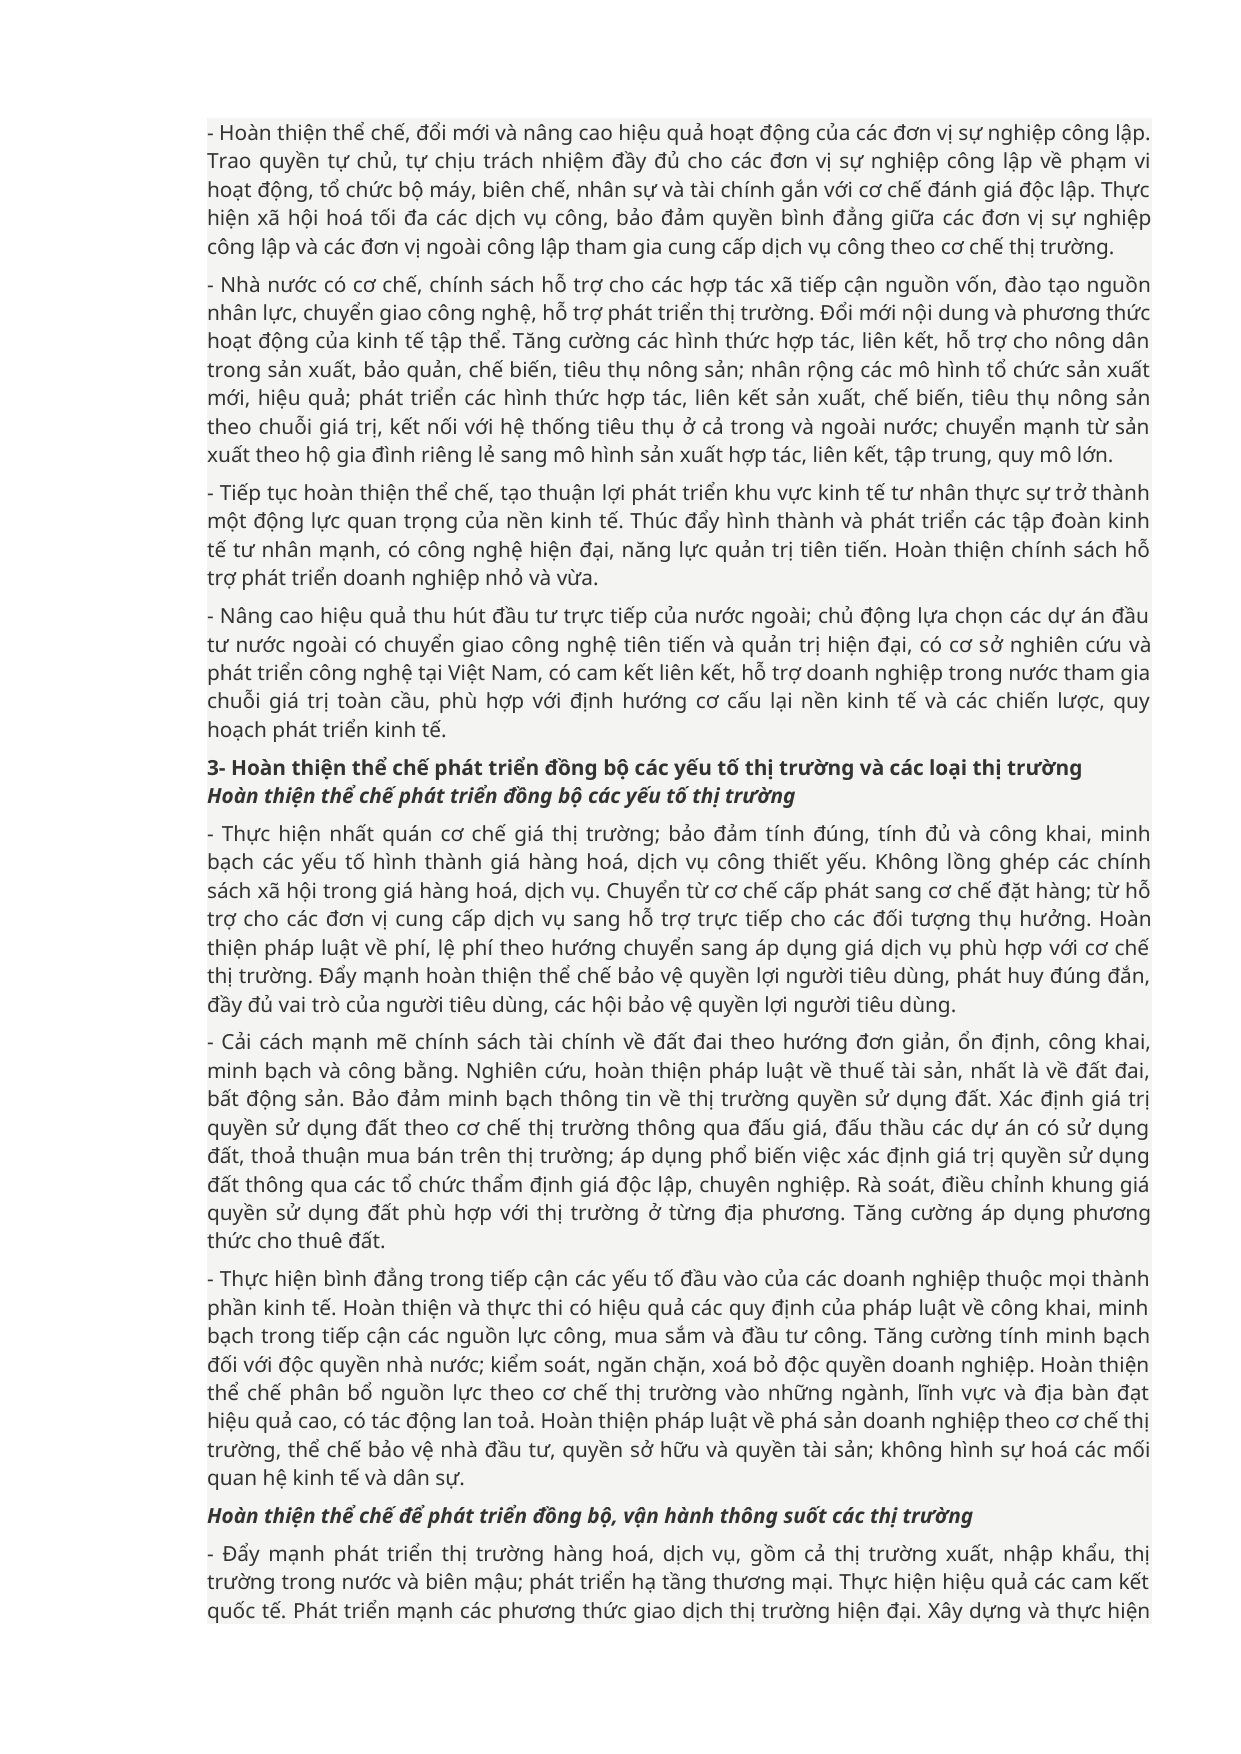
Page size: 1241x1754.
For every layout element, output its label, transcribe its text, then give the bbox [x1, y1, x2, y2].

text - Nhà nước có cơ chế, chính sách hỗ trợ cho các hợp tác xã tiếp cận nguồn vốn, đào tạo nguồn nhân lực, chuyển giao công nghệ, hỗ trợ phát triển thị trường. Đổi mới nội dung và phương thức hoạt động của kinh tế tập thể. Tăng cường các hình thức hợp tác, liên kết, hỗ trợ cho nông dân trong sản xuất, bảo quản, chế biến, tiêu thụ nông sản; nhân rộng các mô hình tổ chức sản xuất mới, hiệu quả; phát triển các hình thức hợp tác, liên kết sản xuất, chế biến, tiêu thụ nông sản theo chuỗi giá trị, kết nối với hệ thống tiêu thụ ở cả trong và ngoài nước; chuyển mạnh từ sản xuất theo hộ gia đình riêng lẻ sang mô hình sản xuất hợp tác, liên kết, tập trung, quy mô lớn. [207, 270, 1152, 469]
text - Cải cách mạnh mẽ chính sách tài chính về đất đai theo hướng đơn giản, ổn định, công khai, minh bạch và công bằng. Nghiên cứu, hoàn thiện pháp luật về thuế tài sản, nhất là về đất đai, bất động sản. Bảo đảm minh bạch thông tin về thị trường quyền sử dụng đất. Xác định giá trị quyền sử dụng đất theo cơ chế thị trường thông qua đấu giá, đấu thầu các dự án có sử dụng đất, thoả thuận mua bán trên thị trường; áp dụng phổ biến việc xác định giá trị quyền sử dụng đất thông qua các tổ chức thẩm định giá độc lập, chuyên nghiệp. Rà soát, điều chỉnh khung giá quyền sử dụng đất phù hợp với thị trường ở từng địa phương. Tăng cường áp dụng phương thức cho thuê đất. [207, 1027, 1152, 1255]
text 3- Hoàn thiện thể chế phát triển đồng bộ các yếu tố thị trường và các loại thị trường [207, 753, 1152, 781]
text - Hoàn thiện thể chế, đổi mới và nâng cao hiệu quả hoạt động của các đơn vị sự nghiệp công lập. Trao quyền tự chủ, tự chịu trách nhiệm đầy đủ cho các đơn vị sự nghiệp công lập về phạm vi hoạt động, tổ chức bộ máy, biên chế, nhân sự và tài chính gắn với cơ chế đánh giá độc lập. Thực hiện xã hội hoá tối đa các dịch vụ công, bảo đảm quyền bình đẳng giữa các đơn vị sự nghiệp công lập và các đơn vị ngoài công lập tham gia cung cấp dịch vụ công theo cơ chế thị trường. [207, 118, 1152, 260]
text - Tiếp tục hoàn thiện thể chế, tạo thuận lợi phát triển khu vực kinh tế tư nhân thực sự trở thành một động lực quan trọng của nền kinh tế. Thúc đẩy hình thành và phát triển các tập đoàn kinh tế tư nhân mạnh, có công nghệ hiện đại, năng lực quản trị tiên tiến. Hoàn thiện chính sách hỗ trợ phát triển doanh nghiệp nhỏ và vừa. [207, 478, 1152, 592]
text - Nâng cao hiệu quả thu hút đầu tư trực tiếp của nước ngoài; chủ động lựa chọn các dự án đầu tư nước ngoài có chuyển giao công nghệ tiên tiến và quản trị hiện đại, có cơ sở nghiên cứu và phát triển công nghệ tại Việt Nam, có cam kết liên kết, hỗ trợ doanh nghiệp trong nước tham gia chuỗi giá trị toàn cầu, phù hợp với định hướng cơ cấu lại nền kinh tế và các chiến lược, quy hoạch phát triển kinh tế. [207, 601, 1152, 743]
text Hoàn thiện thể chế để phát triển đồng bộ, vận hành thông suốt các thị trường [207, 1501, 1152, 1530]
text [207, 1539, 1152, 1624]
text Hoàn thiện thể chế phát triển đồng bộ các yếu tố thị trường [207, 781, 1152, 810]
text - Thực hiện nhất quán cơ chế giá thị trường; bảo đảm tính đúng, tính đủ và công khai, minh bạch các yếu tố hình thành giá hàng hoá, dịch vụ công thiết yếu. Không lồng ghép các chính sách xã hội trong giá hàng hoá, dịch vụ. Chuyển từ cơ chế cấp phát sang cơ chế đặt hàng; từ hỗ trợ cho các đơn vị cung cấp dịch vụ sang hỗ trợ trực tiếp cho các đối tượng thụ hưởng. Hoàn thiện pháp luật về phí, lệ phí theo hướng chuyển sang áp dụng giá dịch vụ phù hợp với cơ chế thị trường. Đẩy mạnh hoàn thiện thể chế bảo vệ quyền lợi người tiêu dùng, phát huy đúng đắn, đầy đủ vai trò của người tiêu dùng, các hội bảo vệ quyền lợi người tiêu dùng. [207, 819, 1152, 1018]
text - Thực hiện bình đẳng trong tiếp cận các yếu tố đầu vào của các doanh nghiệp thuộc mọi thành phần kinh tế. Hoàn thiện và thực thi có hiệu quả các quy định của pháp luật về công khai, minh bạch trong tiếp cận các nguồn lực công, mua sắm và đầu tư công. Tăng cường tính minh bạch đối với độc quyền nhà nước; kiểm soát, ngăn chặn, xoá bỏ độc quyền doanh nghiệp. Hoàn thiện thể chế phân bổ nguồn lực theo cơ chế thị trường vào những ngành, lĩnh vực và địa bàn đạt hiệu quả cao, có tác động lan toả. Hoàn thiện pháp luật về phá sản doanh nghiệp theo cơ chế thị trường, thể chế bảo vệ nhà đầu tư, quyền sở hữu và quyền tài sản; không hình sự hoá các mối quan hệ kinh tế và dân sự. [207, 1264, 1152, 1492]
